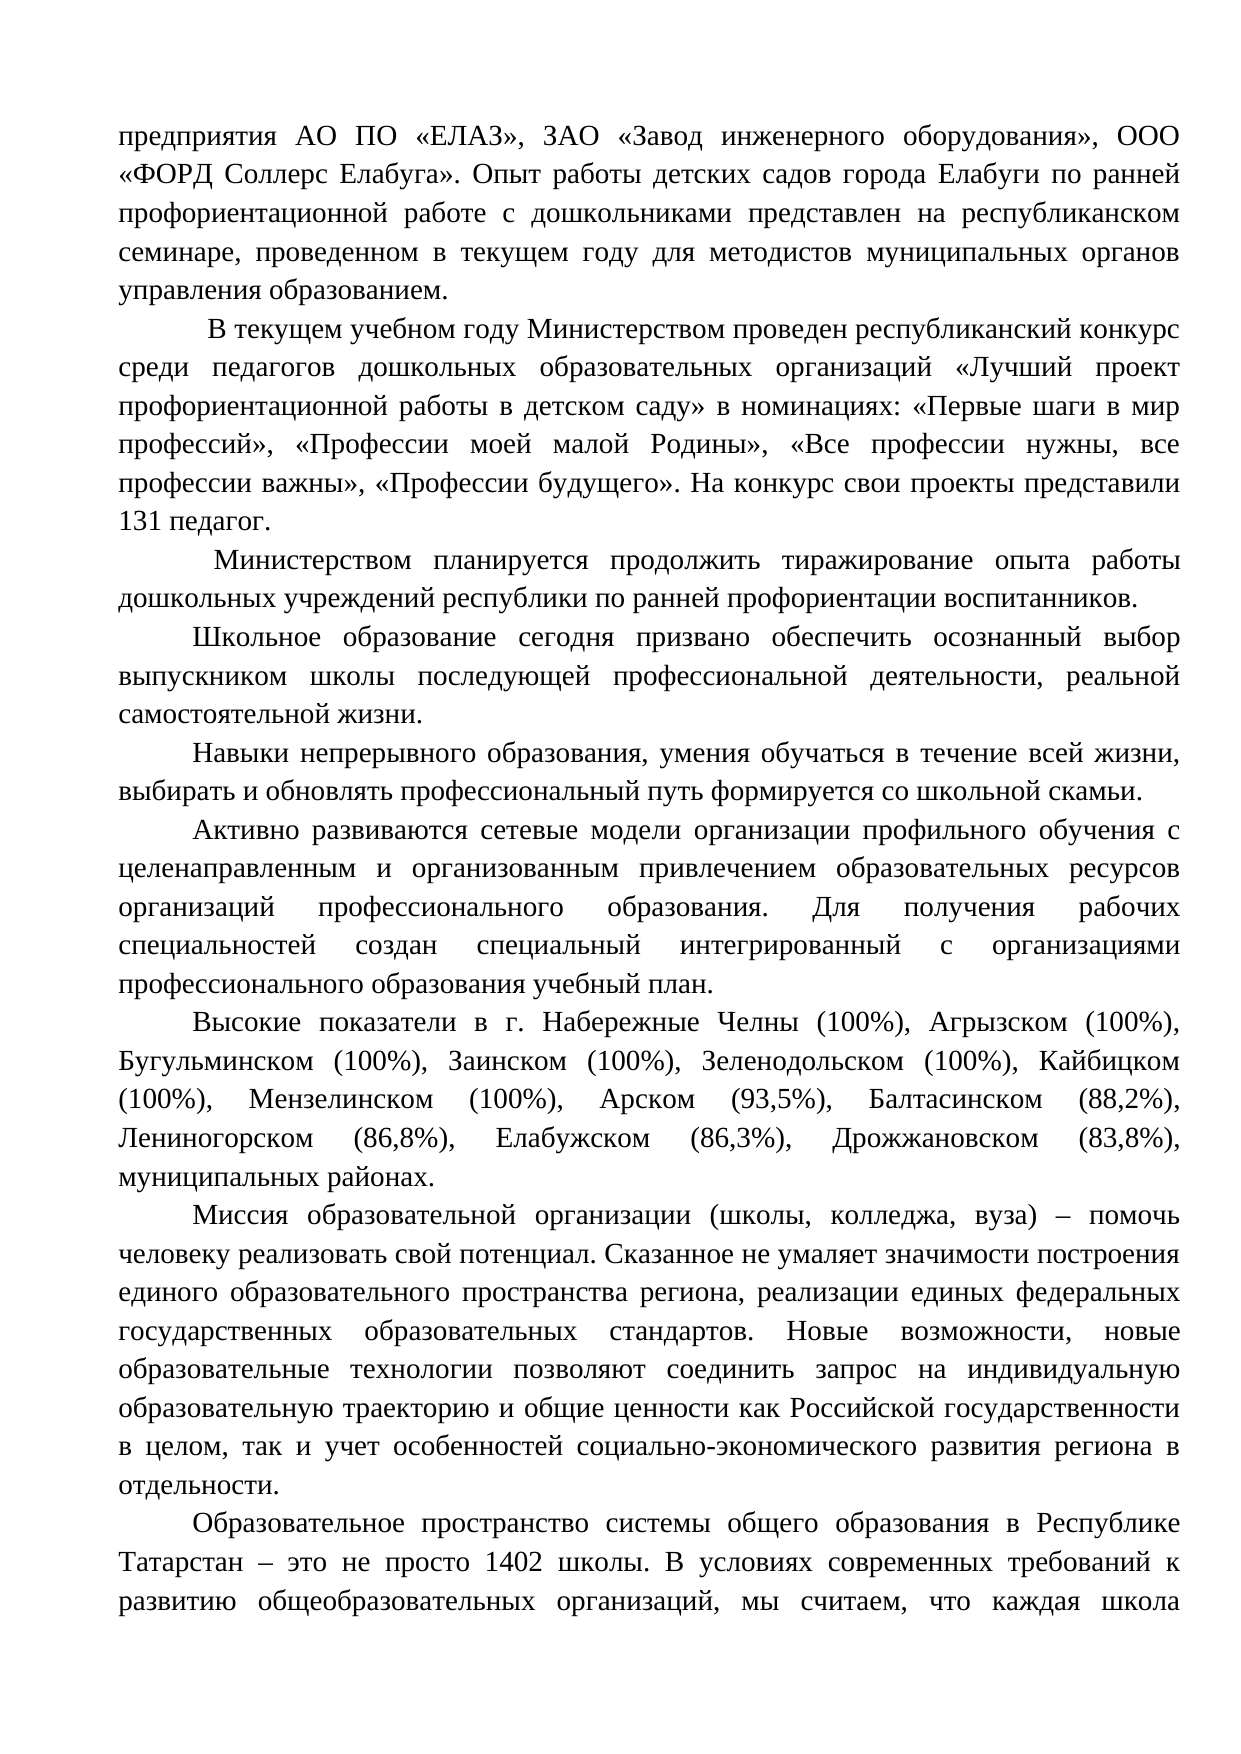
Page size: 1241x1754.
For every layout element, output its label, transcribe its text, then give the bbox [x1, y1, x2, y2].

text Школьное образование сегодня призвано обеспечить осознанный выбор выпускником школы последующей профессиональной деятельности, реальной самостоятельной жизни. [118, 619, 1181, 730]
text Активно развиваются сетевые модели организации профильного обучения с целенаправленным и организованным привлечением образовательных ресурсов организаций профессионального образования. Для получения рабочих специальностей создан специальный интегрированный с организациями профессионального образования учебный план. [118, 812, 1181, 999]
text В текущем учебном году Министерством проведен республиканский конкурс среди педагогов дошкольных образовательных организаций «Лучший проект профориентационной работы в детском саду» в номинациях: «Первые шаги в мир профессий», «Профессии моей малой Родины», «Все профессии нужны, все профессии важны», «Профессии будущего». На конкурс свои проекты представили 131 педагог. [118, 311, 1181, 537]
text Министерством планируется продолжить тиражирование опыта работы дошкольных учреждений республики по ранней профориентации воспитанников. [118, 542, 1181, 614]
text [118, 1506, 1181, 1616]
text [118, 118, 1181, 306]
text Навыки непрерывного образования, умения обучаться в течение всей жизни, выбирать и обновлять профессиональный путь формируется со школьной скамьи. [118, 735, 1181, 807]
text Высокие показатели в г. Набережные Челны (100%), Агрызском (100%), Бугульминском (100%), Заинском (100%), Зеленодольском (100%), Кайбицком (100%), Мензелинском (100%), Арском (93,5%), Балтасинском (88,2%), Лениногорском (86,8%), Елабужском (86,3%), Дрожжановском (83,8%), муниципальных районах. [118, 1004, 1181, 1192]
text Миссия образовательной организации (школы, колледжа, вуза) – помочь человеку реализовать свой потенциал. Сказанное не умаляет значимости построения единого образовательного пространства региона, реализации единых федеральных государственных образовательных стандартов. Новые возможности, новые образовательные технологии позволяют соединить запрос на индивидуальную образовательную траекторию и общие ценности как Российской государственности в целом, так и учет особенностей социально-экономического развития региона в отдельности. [118, 1197, 1181, 1501]
